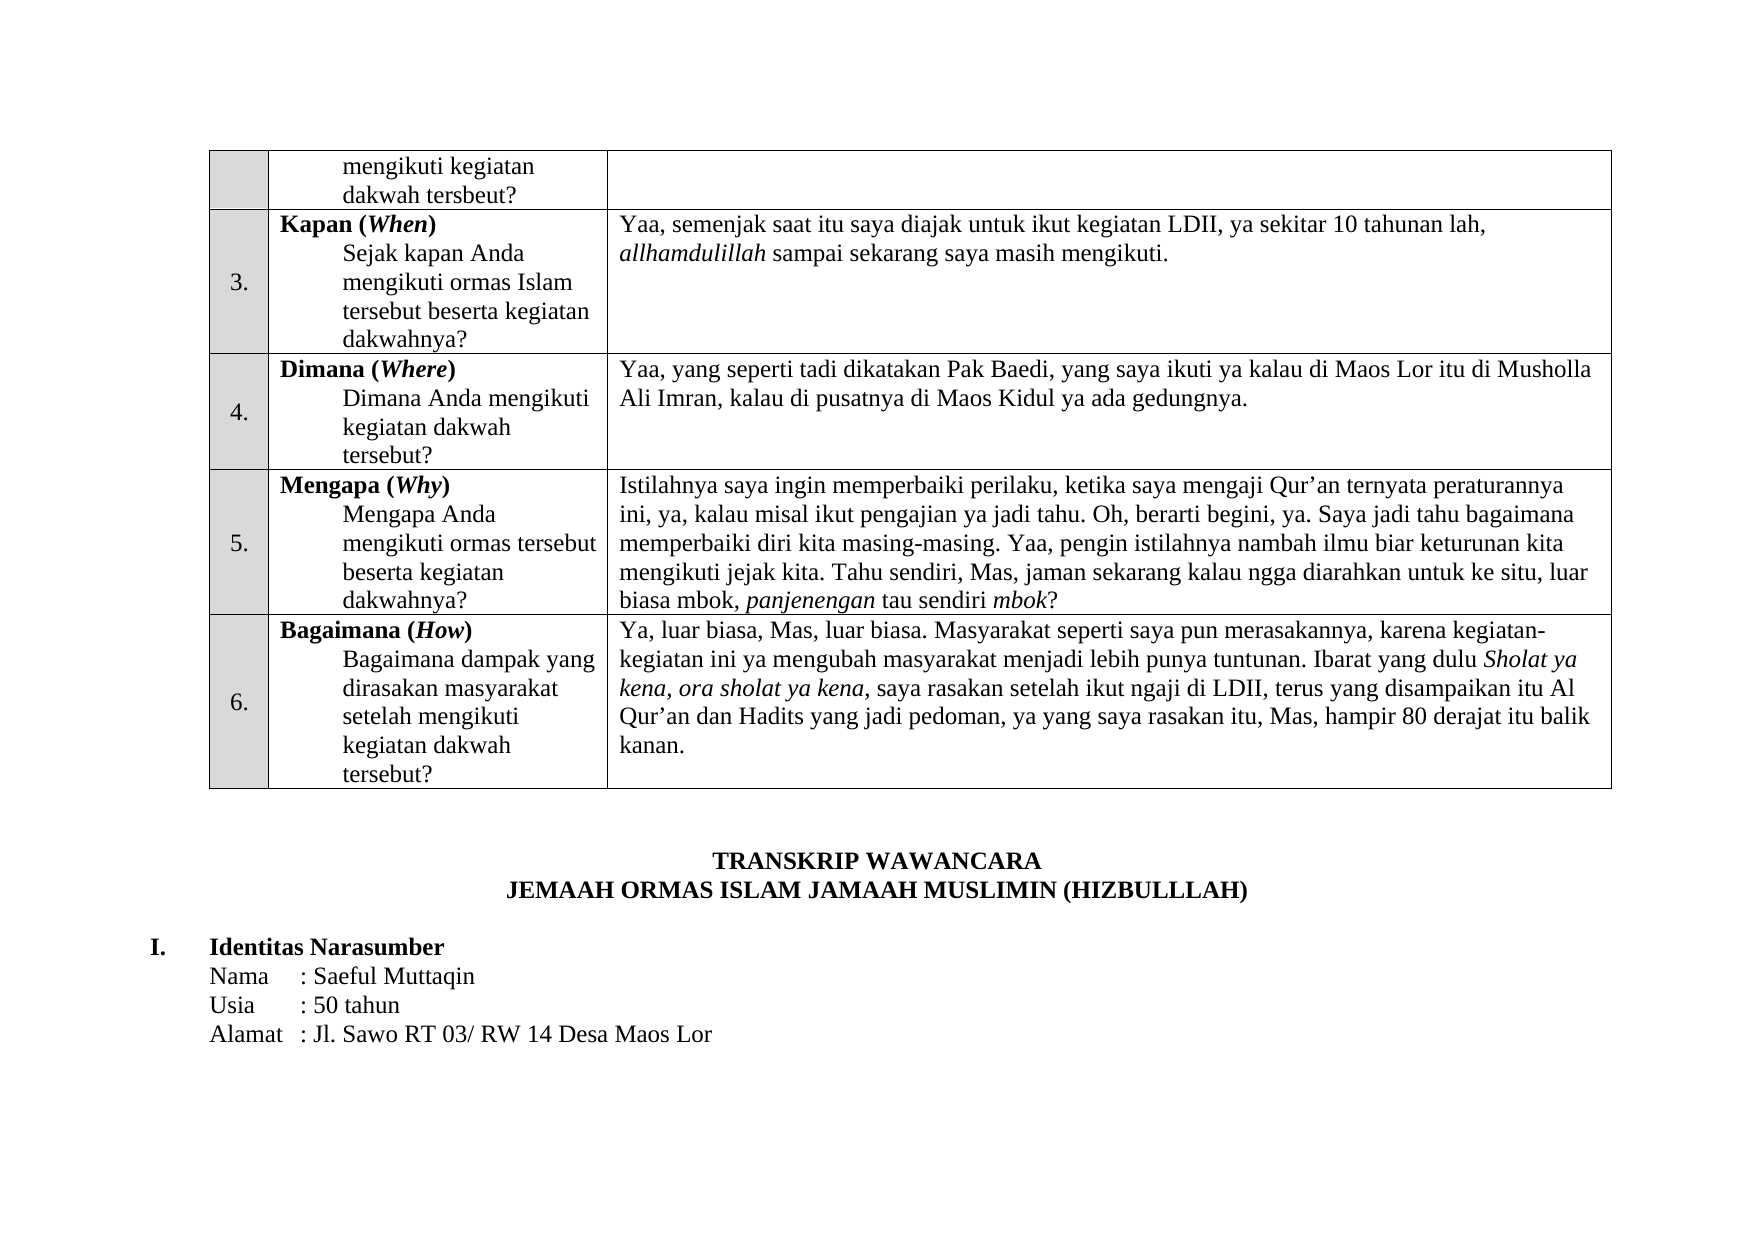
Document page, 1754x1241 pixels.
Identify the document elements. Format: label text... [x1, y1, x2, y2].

table_cell Kapan (When) Sejak kapan Anda mengikuti ormas Islam tersebut beserta kegiatan dakwahnya? [269, 210, 607, 353]
table_cell 6. [210, 615, 268, 788]
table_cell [608, 151, 1611, 208]
list Nama : Saeful Muttaqin [209, 961, 1604, 990]
list Alamat : Jl. Sawo RT 03/ RW 14 Desa Maos Lor [209, 1019, 1604, 1047]
table_cell 3. [210, 210, 268, 353]
table_cell Dimana (Where) Dimana Anda mengikuti kegiatan dakwah tersebut? [269, 354, 607, 469]
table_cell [269, 151, 607, 208]
table_cell Bagaimana (How) Bagaimana dampak yang dirasakan masyarakat setelah mengikuti kegiatan dakwah tersebut? [269, 615, 607, 788]
table_cell Ya, luar biasa, Mas, luar biasa. Masyarakat seperti saya pun merasakannya, karena kegiatan-kegiatan ini ya mengubah masyarakat menjadi lebih punya tuntunan. Ibarat yang dulu Sholat ya kena, ora sholat ya kena, saya rasakan setelah ikut ngaji di LDII, terus yang disampaikan itu Al Qur’an dan Hadits yang jadi pedoman, ya yang saya rasakan itu, Mas, hampir 80 derajat itu balik kanan. [608, 615, 1611, 788]
table_cell Yaa, yang seperti tadi dikatakan Pak Baedi, yang saya ikuti ya kalau di Maos Lor itu di Musholla Ali Imran, kalau di pusatnya di Maos Kidul ya ada gedungnya. [608, 354, 1611, 469]
list Usia : 50 tahun [209, 990, 1604, 1019]
table_cell Yaa, semenjak saat itu saya diajak untuk ikut kegiatan LDII, ya sekitar 10 tahunan lah, allhamdulillah sampai sekarang saya masih mengikuti. [608, 210, 1611, 353]
text JEMAAH ORMAS ISLAM JAMAAH MUSLIMIN (HIZBULLLAH) [150, 875, 1604, 904]
list Identitas Narasumber [150, 932, 1604, 961]
text TRANSKRIP WAWANCARA [150, 846, 1604, 875]
table_cell 5. [210, 470, 268, 614]
table_cell 2. [210, 151, 268, 208]
table_cell 4. [210, 354, 268, 469]
table_cell Istilahnya saya ingin memperbaiki perilaku, ketika saya mengaji Qur’an ternyata peraturannya ini, ya, kalau misal ikut pengajian ya jadi tahu. Oh, berarti begini, ya. Saya jadi tahu bagaimana memperbaiki diri kita masing-masing. Yaa, pengin istilahnya nambah ilmu biar keturunan kita mengikuti jejak kita. Tahu sendiri, Mas, jaman sekarang kalau ngga diarahkan untuk ke situ, luar biasa mbok, panjenengan tau sendiri mbok? [608, 470, 1611, 614]
table_cell Mengapa (Why) Mengapa Anda mengikuti ormas tersebut beserta kegiatan dakwahnya? [269, 470, 607, 614]
